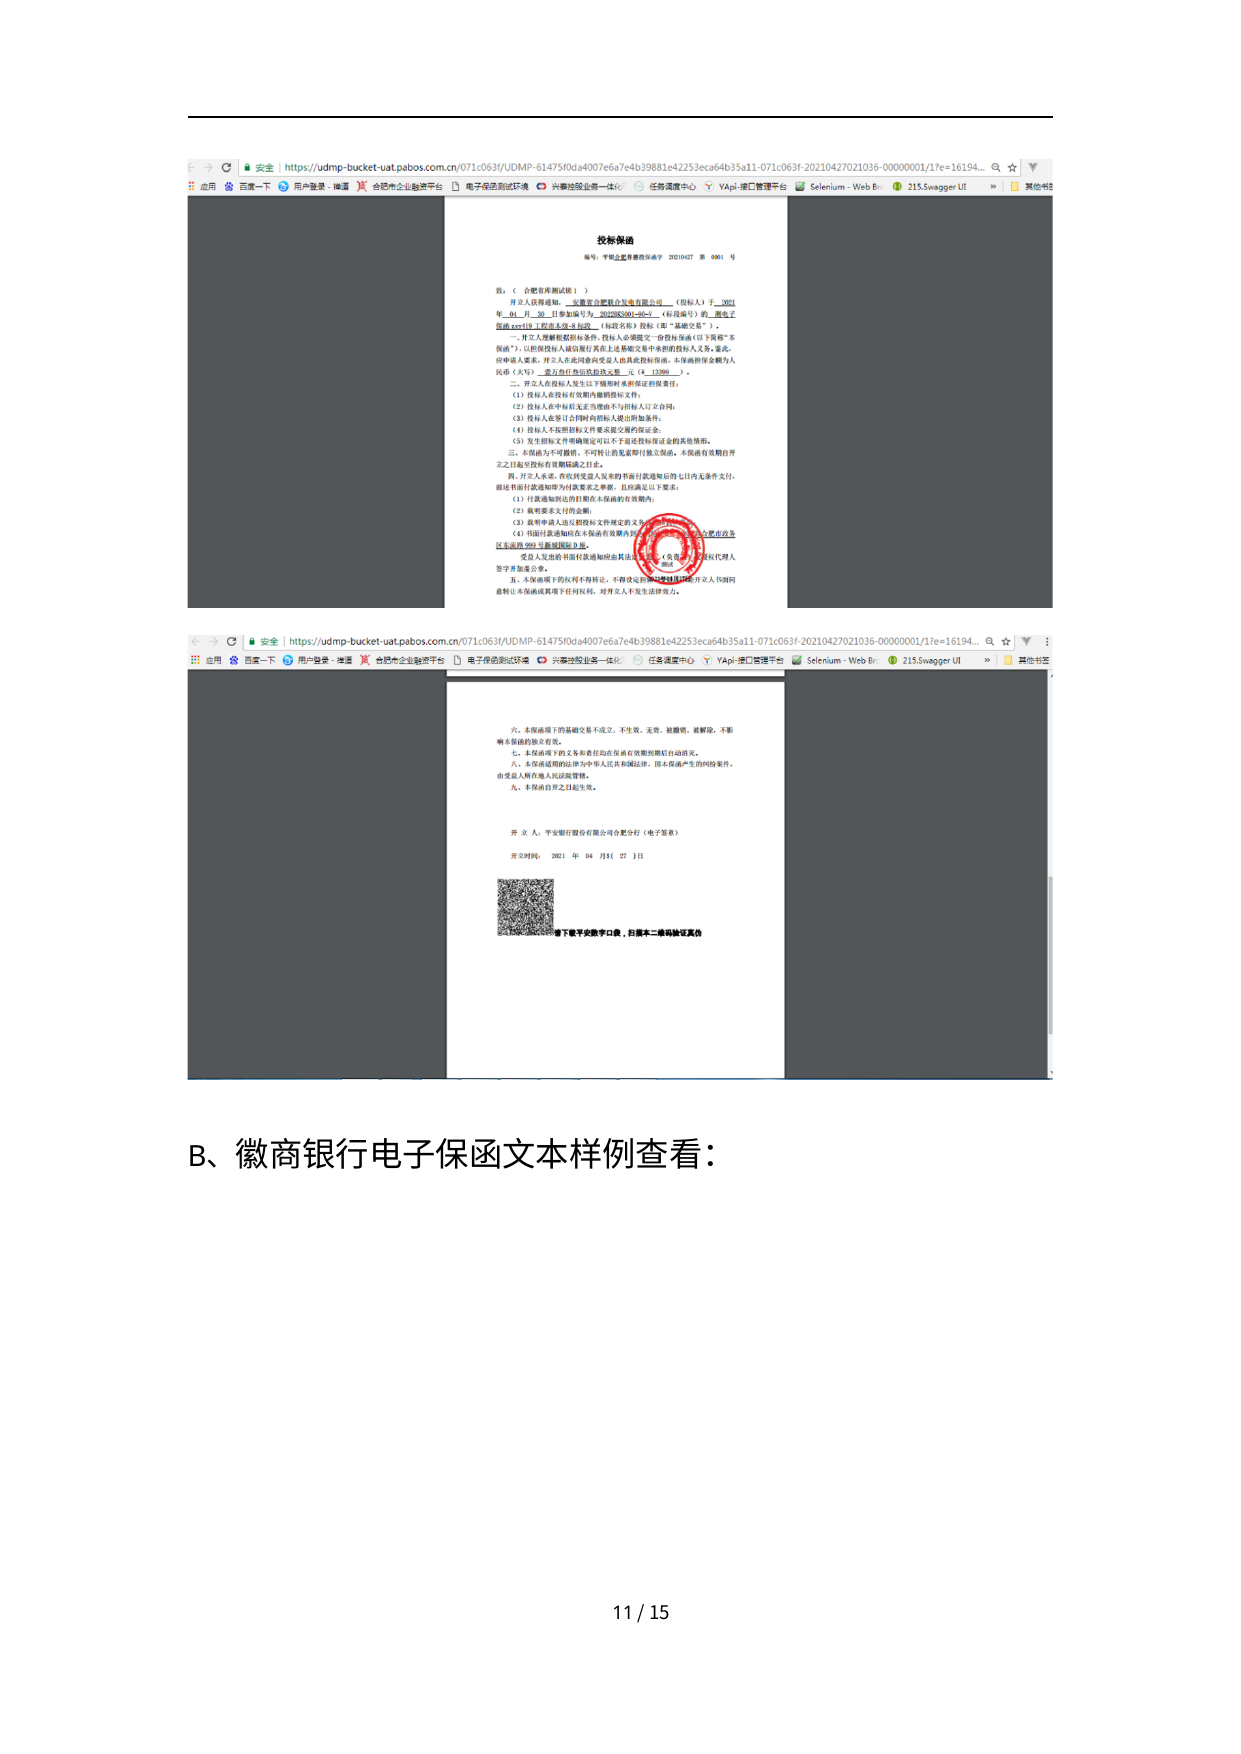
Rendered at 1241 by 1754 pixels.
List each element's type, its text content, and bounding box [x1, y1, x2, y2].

picture [187, 635, 1053, 1080]
picture [187, 159, 1053, 608]
text B、徽商银行电子保函文本样例查看： [187, 1112, 1053, 1191]
